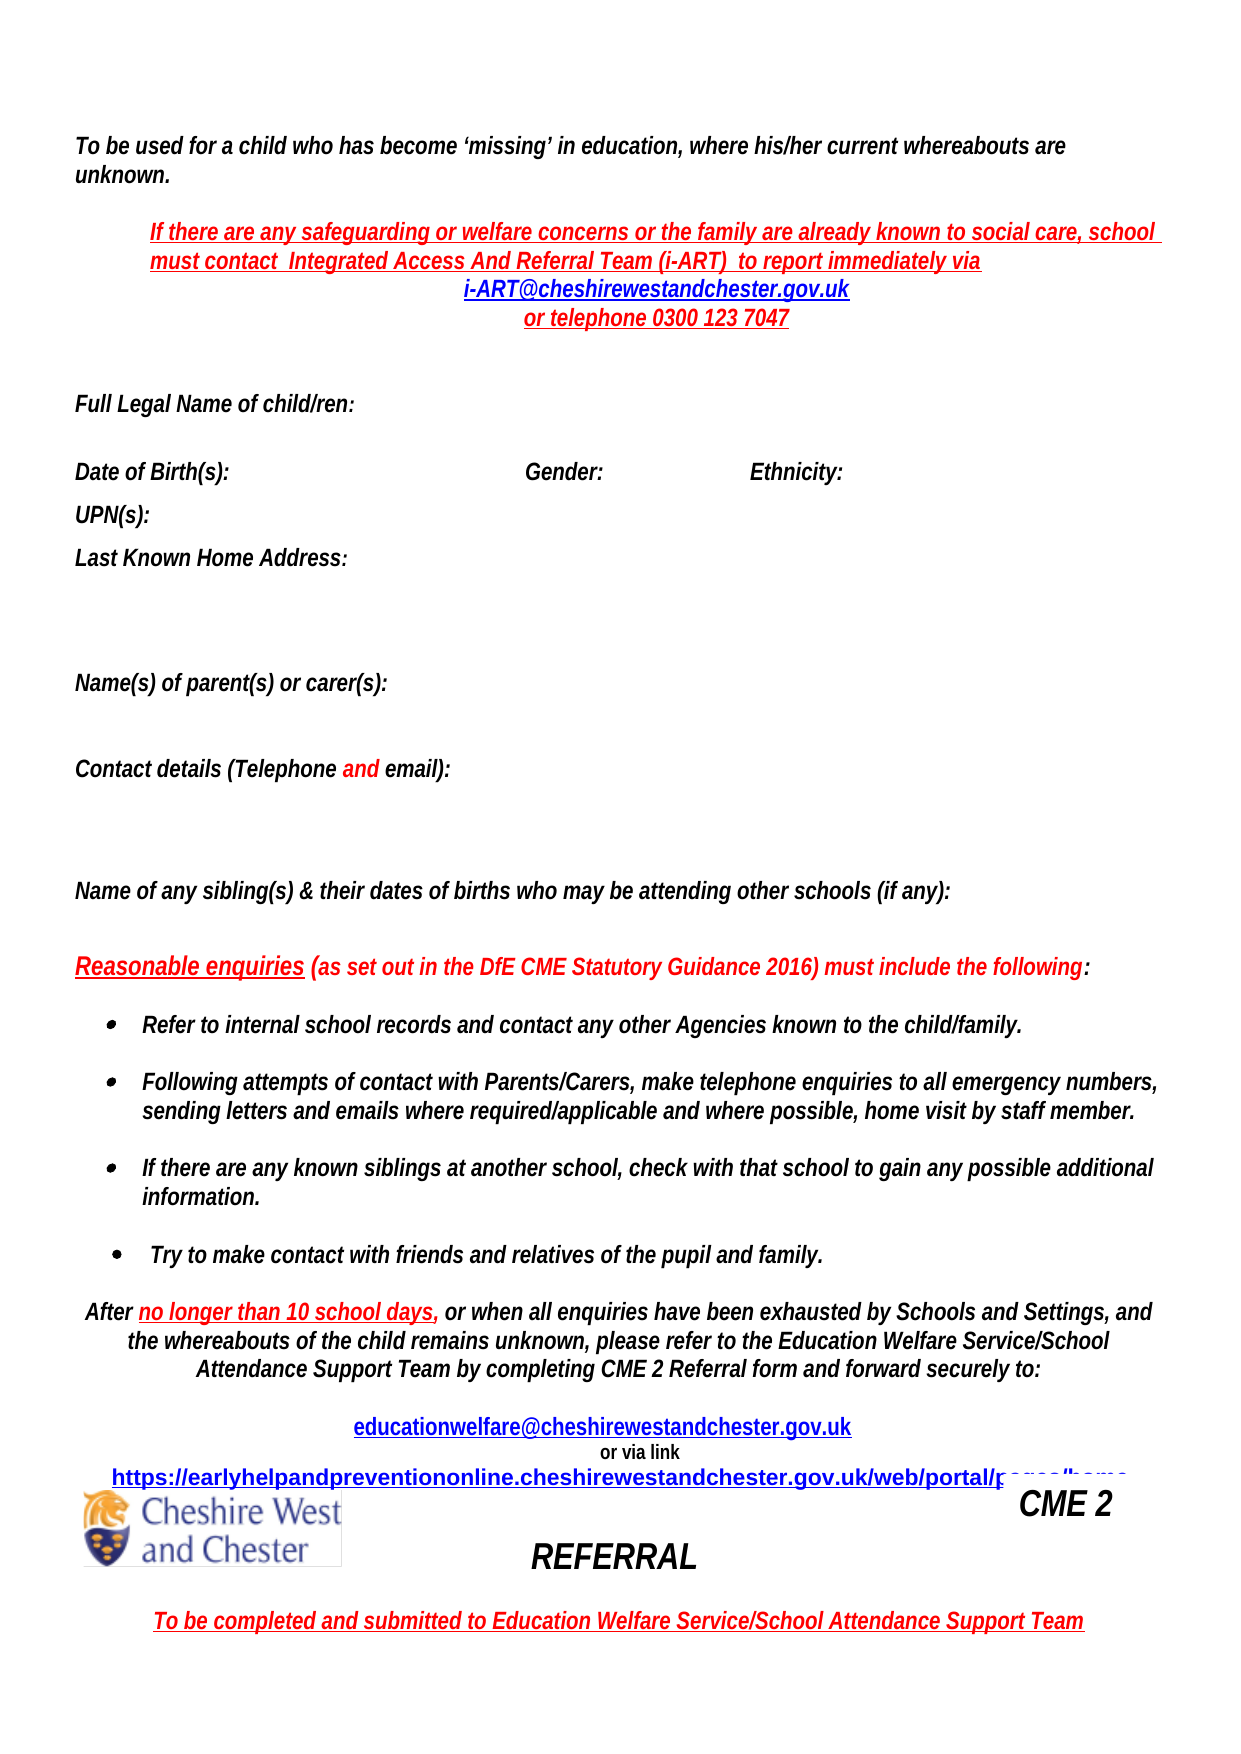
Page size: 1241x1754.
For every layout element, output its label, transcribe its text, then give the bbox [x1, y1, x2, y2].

text Date of Birth(s): Gender: Ethnicity: [75, 457, 1165, 486]
text Name(s) of parent(s) or carer(s): [75, 668, 1165, 697]
text After no longer than 10 school days, or when all enquiries have been exhausted by Schools and Settings, and the whereabouts of the child remains unknown, please refer to the Education Welfare Service/School Attendance Support Team by completing CME 2 Referral form and forward securely to: [75, 1297, 1165, 1383]
list If there are any known siblings at another school, check with that school to gain any possible additional information. [104, 1153, 1165, 1211]
text educationwelfare@cheshirewestandchester.gov.uk [300, 1412, 1165, 1440]
text i-ART@cheshirewestandchester.gov.uk [150, 274, 1165, 303]
text Full Legal Name of child/ren: [75, 389, 1165, 418]
text Last Known Home Address: [75, 543, 1165, 572]
text Contact details (Telephone and email): [75, 754, 1165, 783]
text REFERRAL [75, 1491, 1165, 1577]
list Following attempts of contact with Parents/Carers, make telephone enquiries to all emergency numbers, sending letters and emails where required/applicable and where possible, home visit by staff member. [104, 1067, 1165, 1125]
text To be used for a child who has become ‘missing’ in education, where his/her current whereabouts are unknown. [75, 131, 1165, 188]
text If there are any safeguarding or welfare concerns or the family are already known to social care, school must contact Integrated Access And Referral Team (i-ART) to report immediately via [150, 217, 1165, 274]
text Reasonable enquiries (as set out in the DfE CME Statutory Guidance 2016) must include the following: [75, 950, 1165, 981]
picture [83, 1490, 345, 1570]
text or telephone 0300 123 7047 [150, 303, 1165, 332]
list Refer to internal school records and contact any other Agencies known to the child/family. [104, 1010, 1165, 1039]
text Name of any sibling(s) & their dates of births who may be attending other schools (if any): [75, 876, 1169, 905]
text UPN(s): [75, 500, 1165, 529]
text or via link [525, 1440, 1165, 1464]
text To be completed and submitted to Education Welfare Service/School Attendance Support Team [75, 1606, 1165, 1635]
list Try to make contact with friends and relatives of the pupil and family. [112, 1239, 1165, 1268]
text https://earlyhelpandpreventiononline.cheshirewestandchester.gov.uk/web/portal/pages/home [75, 1464, 1165, 1491]
